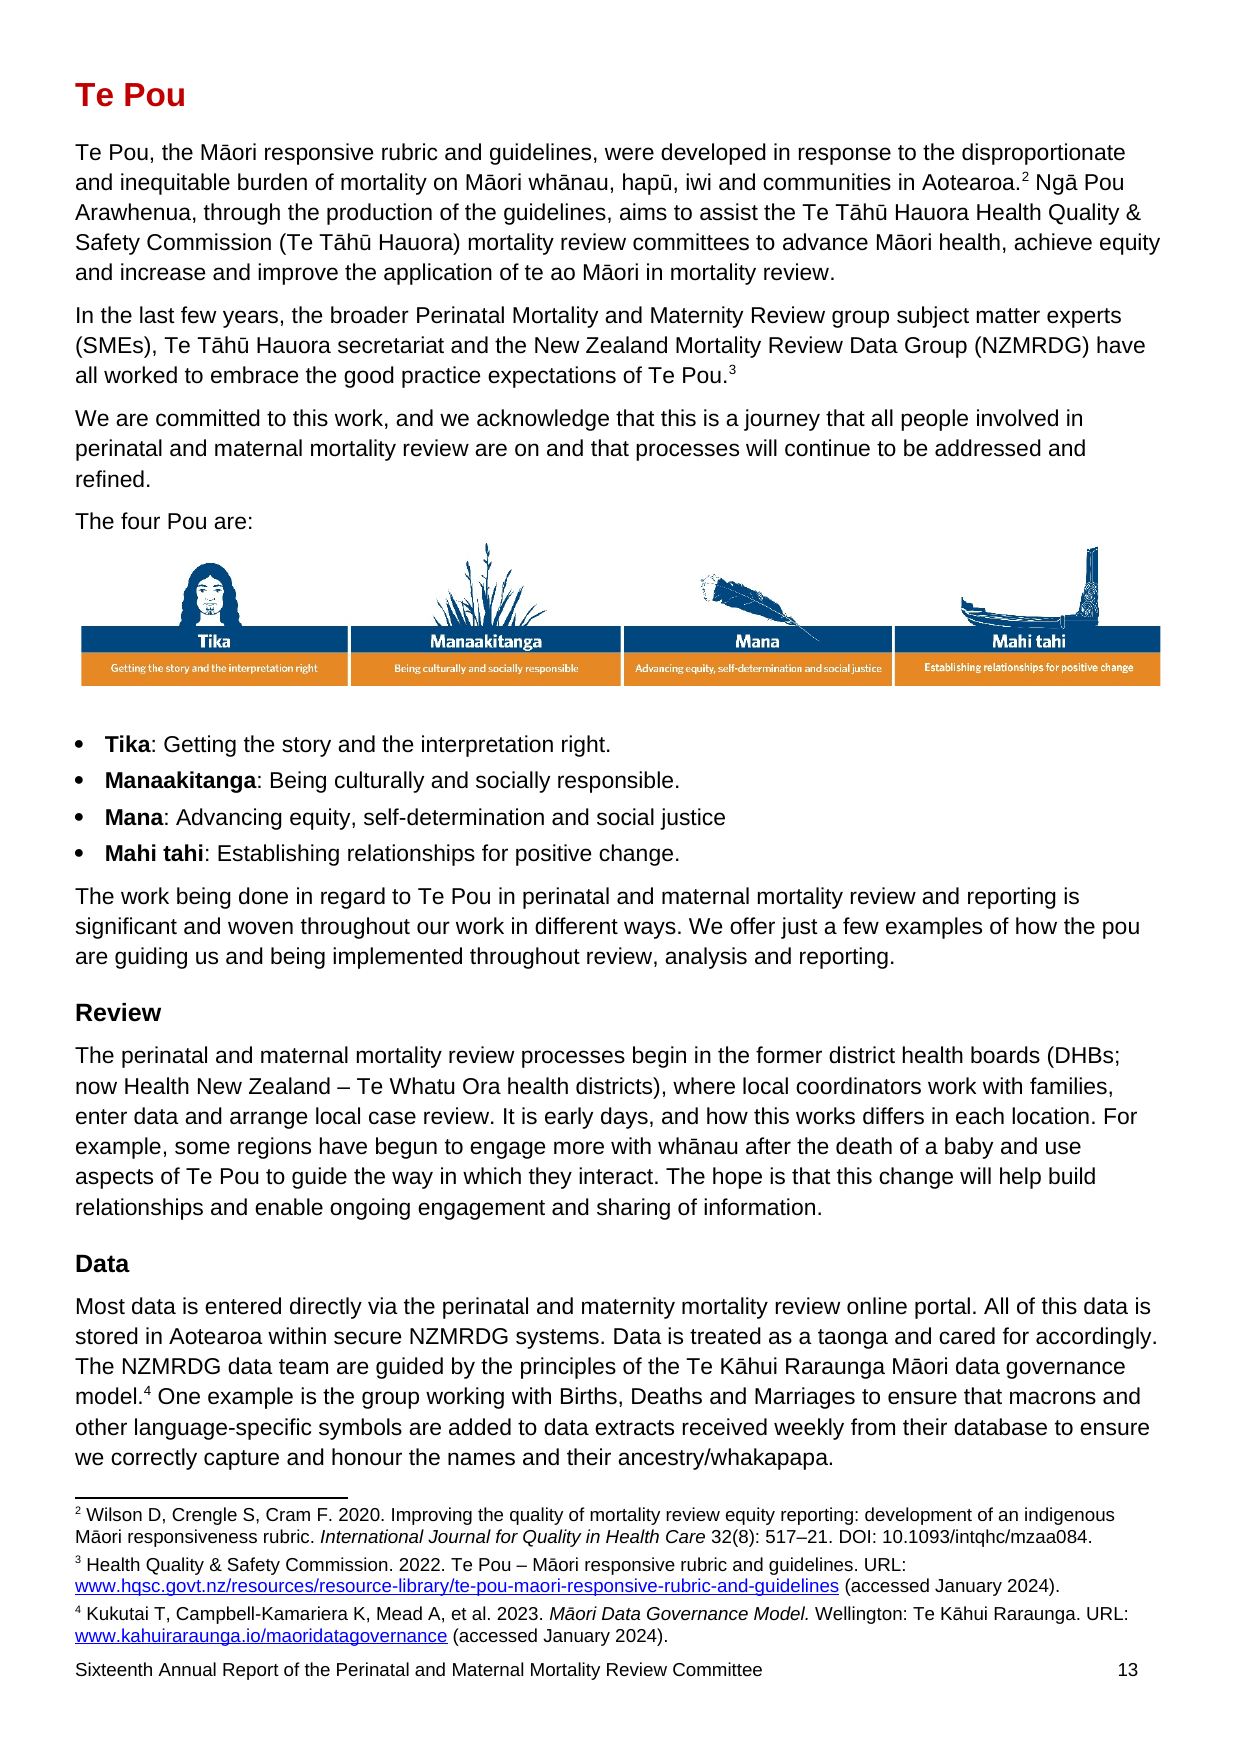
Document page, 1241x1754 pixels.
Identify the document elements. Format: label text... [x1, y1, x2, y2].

text The four Pou are: [75, 508, 1165, 534]
subtitle Review [75, 998, 1165, 1027]
text We are committed to this work, and we acknowledge that this is a journey that all people involved in perinatal and maternal mortality review are on and that processes will continue to be addressed and refined. [75, 405, 1165, 492]
text The perinatal and maternal mortality review processes begin in the former district health boards (DHBs; now Health New Zealand – Te Whatu Ora health districts), where local coordinators work with families, enter data and arrange local case review. It is early days, and how this works differs in each location. For example, some regions have begun to engage more with whānau after the death of a baby and use aspects of Te Pou to guide the way in which they interact. The hope is that this change will help build relationships and enable ongoing engagement and sharing of information. [75, 1042, 1165, 1220]
text Most data is entered directly via the perinatal and maternity mortality review online portal. All of this data is stored in Aotearoa within secure NZMRDG systems. Data is treated as a taonga and cared for accordingly. The NZMRDG data team are guided by the principles of the Te Kāhui Raraunga Māori data governance model. One example is the group working with Births, Deaths and Marriages to ensure that macrons and other language-specific symbols are added to data extracts received weekly from their database to ensure we correctly capture and honour the names and their ancestry/whakapapa. [75, 1293, 1165, 1470]
text Te Pou, the Māori responsive rubric and guidelines, were developed in response to the disproportionate and inequitable burden of mortality on Māori whānau, hapū, iwi and communities in Aotearoa. Ngā Pou Arawhenua, through the production of the guidelines, aims to assist the Te Tāhū Hauora Health Quality & Safety Commission (Te Tāhū Hauora) mortality review committees to advance Māori health, achieve equity and increase and improve the application of te ao Māori in mortality review. [75, 138, 1165, 286]
subtitle Data [75, 1249, 1165, 1277]
list Tika: Getting the story and the interpretation right. [75, 576, 1165, 757]
text The work being done in regard to Te Pou in perinatal and maternal mortality review and reporting is significant and woven throughout our work in different ways. We offer just a few examples of how the pou are guiding us and being implemented throughout review, analysis and reporting. [75, 883, 1165, 969]
list Manaakitanga: Being culturally and socially responsible. [75, 767, 1165, 793]
text In the last few years, the broader Perinatal Mortality and Maternity Review group subject matter experts (SMEs), Te Tāhū Hauora secretariat and the New Zealand Mortality Review Data Group (NZMRDG) have all worked to embrace the good practice expectations of Te Pou. [75, 302, 1165, 389]
subtitle Te Pou [75, 75, 1165, 113]
picture [81, 540, 1161, 686]
list Mahi tahi: Establishing relationships for positive change. [75, 840, 1165, 866]
list Mana: Advancing equity, self-determination and social justice [75, 803, 1165, 830]
